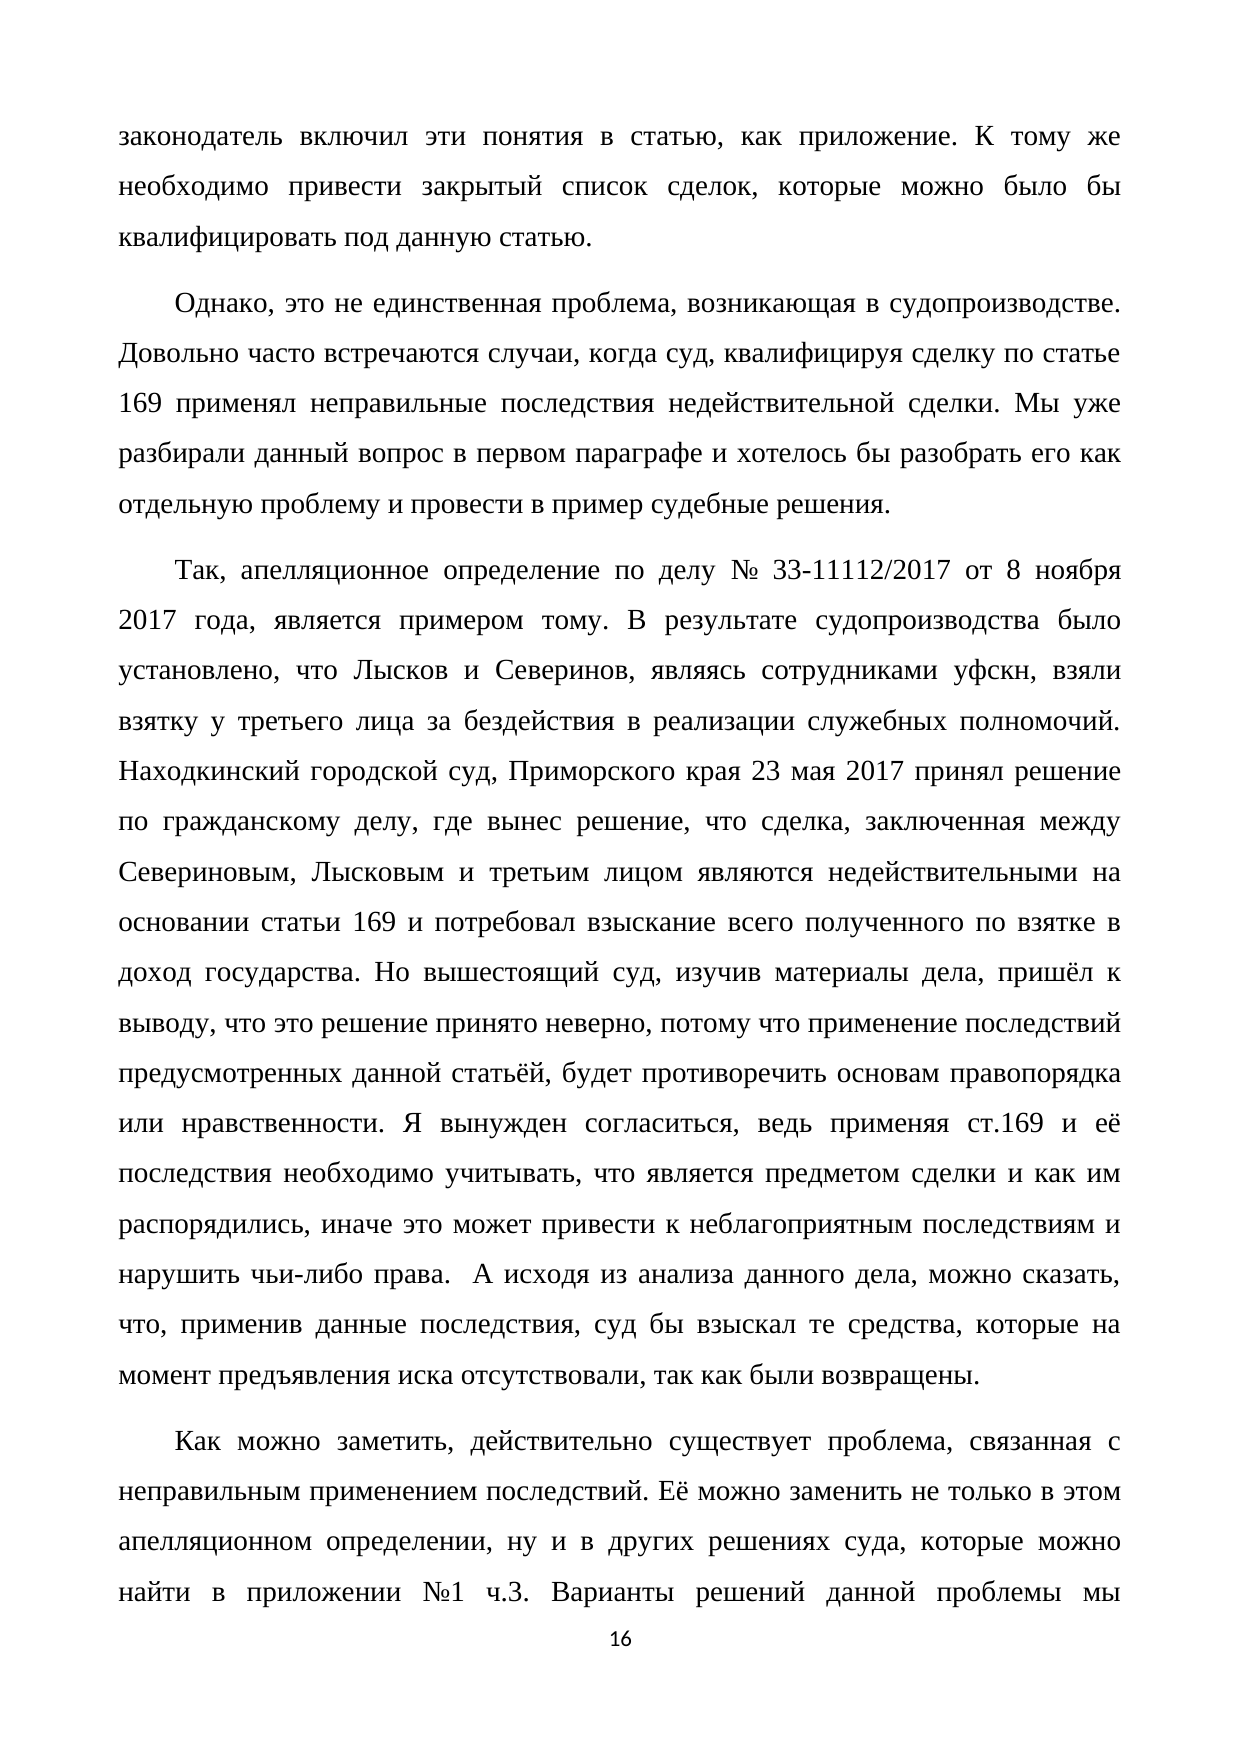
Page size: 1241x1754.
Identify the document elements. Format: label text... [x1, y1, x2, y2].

text Однако, это не единственная проблема, возникающая в судопроизводстве. Довольно часто встречаются случаи, когда суд, квалифицируя сделку по статье 169 применял неправильные последствия недействительной сделки. Мы уже разбирали данный вопрос в первом параграфе и хотелось бы разобрать его как отдельную проблему и провести в пример судебные решения. [118, 285, 1122, 519]
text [118, 118, 1122, 252]
text Так, апелляционное определение по делу № 33-11112/2017 от 8 ноября 2017 года, является примером тому. В результате судопроизводства было установлено, что Лысков и Северинов, являясь сотрудниками уфскн, взяли взятку у третьего лица за бездействия в реализации служебных полномочий. Находкинский городской суд, Приморского края 23 мая 2017 принял решение по гражданскому делу, где вынес решение, что сделка, заключенная между Севериновым, Лысковым и третьим лицом являются недействительными на основании статьи 169 и потребовал взыскание всего полученного по взятке в доход государства. Но вышестоящий суд, изучив материалы дела, пришёл к выводу, что это решение принято неверно, потому что применение последствий предусмотренных данной статьёй, будет противоречить основам правопорядка или нравственности. Я вынужден согласиться, ведь применяя ст.169 и её последствия необходимо учитывать, что является предметом сделки и как им распорядились, иначе это может привести к неблагоприятным последствиям и нарушить чьи-либо права. А исходя из анализа данного дела, можно сказать, что, применив данные последствия, суд бы взыскал те средства, которые на момент предъявления иска отсутствовали, так как были возвращены. [118, 552, 1122, 1390]
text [118, 1423, 1122, 1607]
